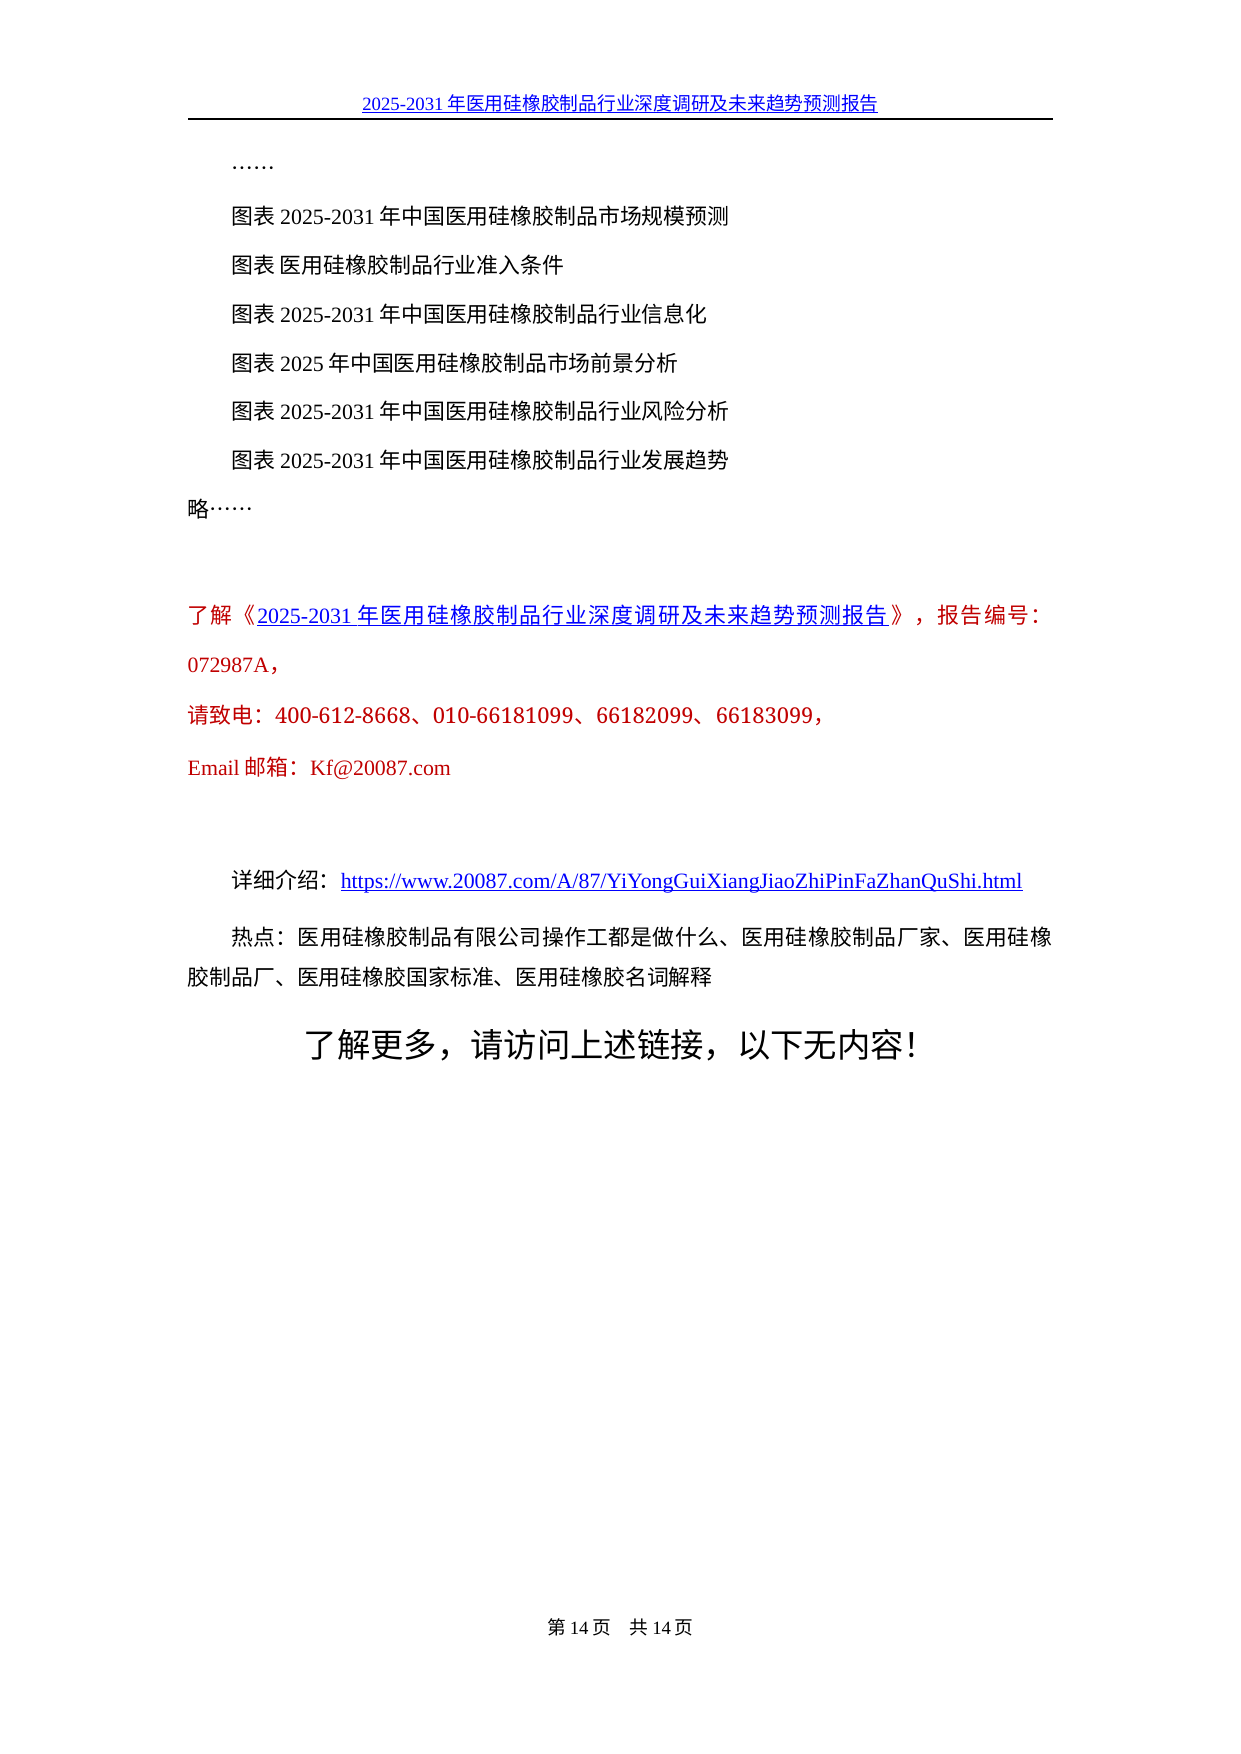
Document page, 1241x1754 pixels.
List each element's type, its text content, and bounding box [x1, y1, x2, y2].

text 请致电：400-612-8668、010-66181099、66182099、66183099， [187, 698, 1053, 731]
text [187, 150, 1053, 524]
title 了解更多，请访问上述链接，以下无内容！ [187, 1010, 1053, 1075]
text 详细介绍：https://www.20087.com/A/87/YiYongGuiXiangJiaoZhiPinFaZhanQuShi.html [187, 863, 1053, 895]
text Email邮箱：Kf@20087.com [187, 750, 1053, 782]
text 热点：医用硅橡胶制品有限公司操作工都是做什么、医用硅橡胶制品厂家、医用硅橡胶制品厂、医用硅橡胶国家标准、医用硅橡胶名词解释 [187, 919, 1053, 992]
text 了解《2025-2031年医用硅橡胶制品行业深度调研及未来趋势预测报告》，报告编号：072987A， [187, 598, 1053, 679]
